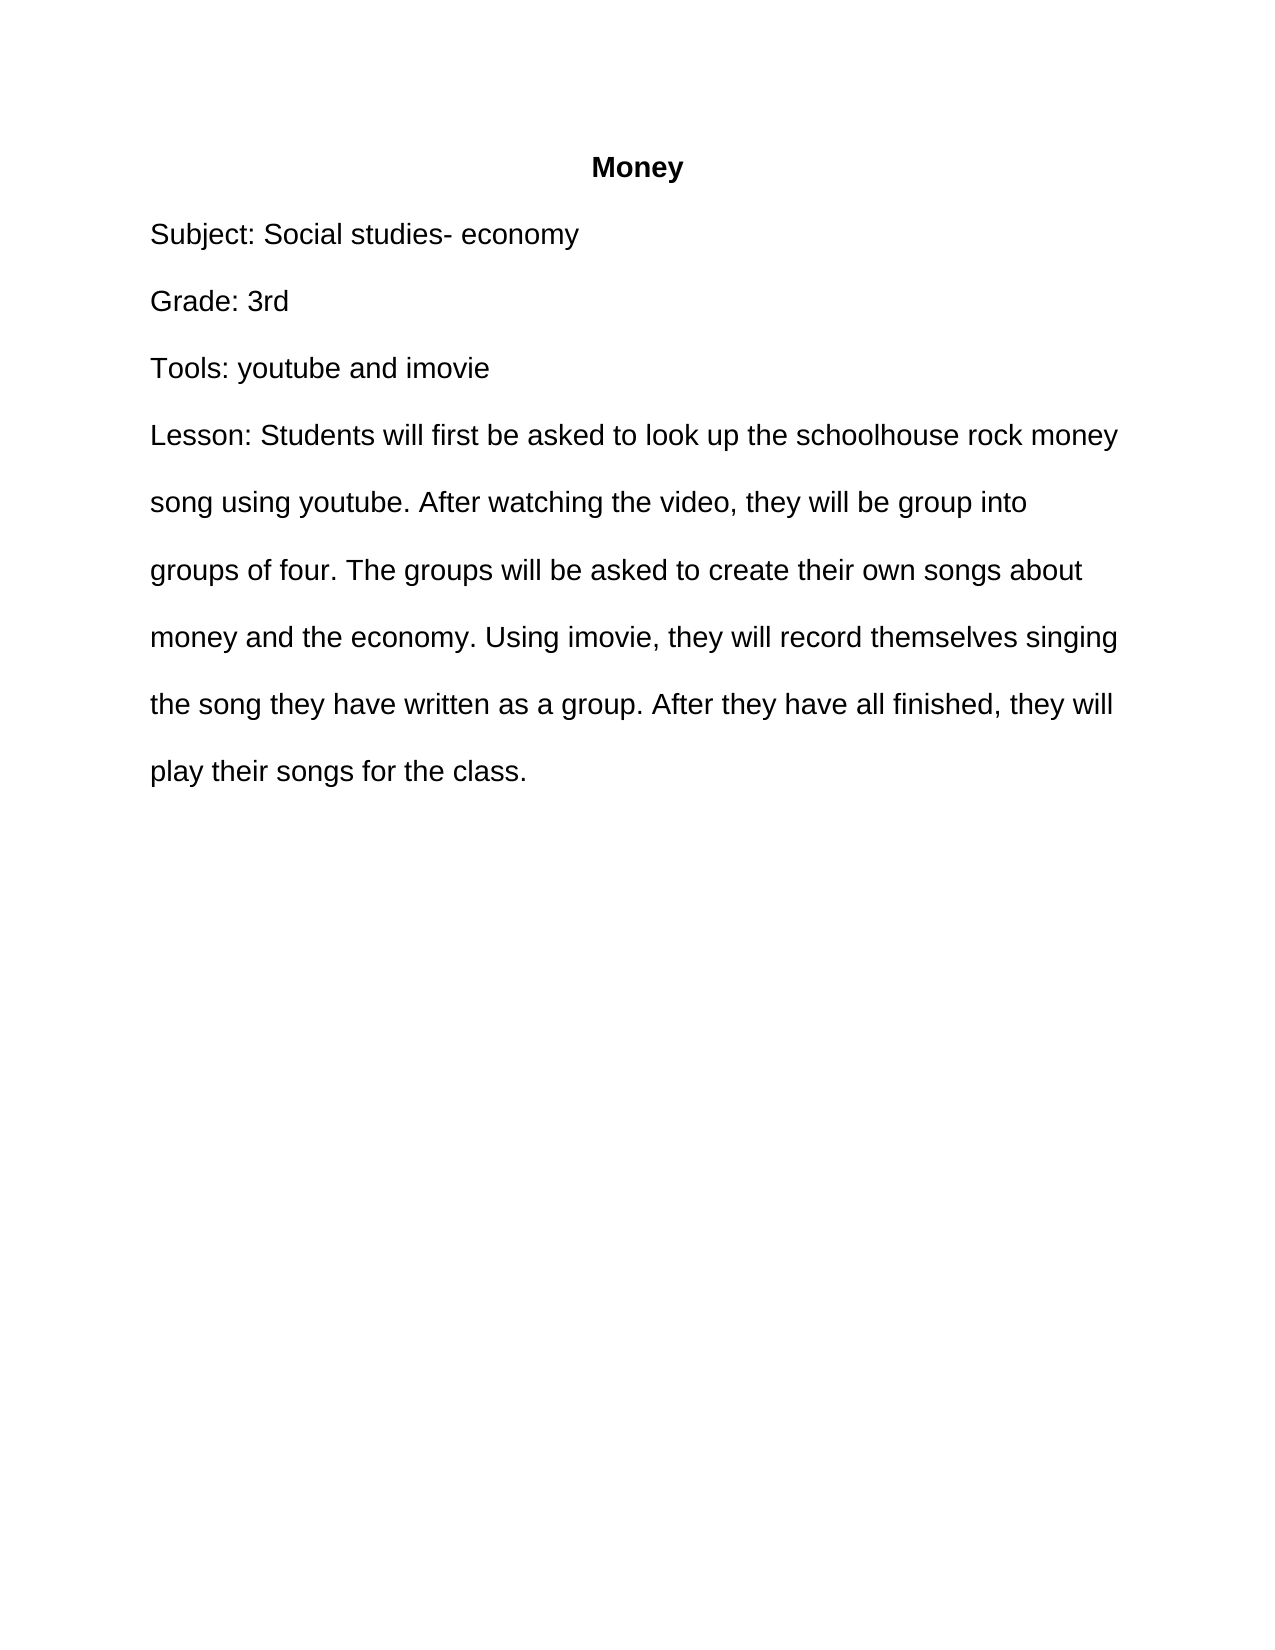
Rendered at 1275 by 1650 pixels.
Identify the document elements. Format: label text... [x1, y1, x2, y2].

text Grade: 3rd [150, 284, 1125, 318]
text Subject: Social studies- economy [150, 217, 1125, 251]
text Money [150, 150, 1125, 183]
text Lesson: Students will first be asked to look up the schoolhouse rock money song using youtube. After watching the video, they will be group into groups of four. The groups will be asked to create their own songs about money and the economy. Using imovie, they will record themselves singing the song they have written as a group. After they have all finished, they will play their songs for the class. [150, 418, 1125, 787]
text Tools: youtube and imovie [150, 351, 1125, 385]
